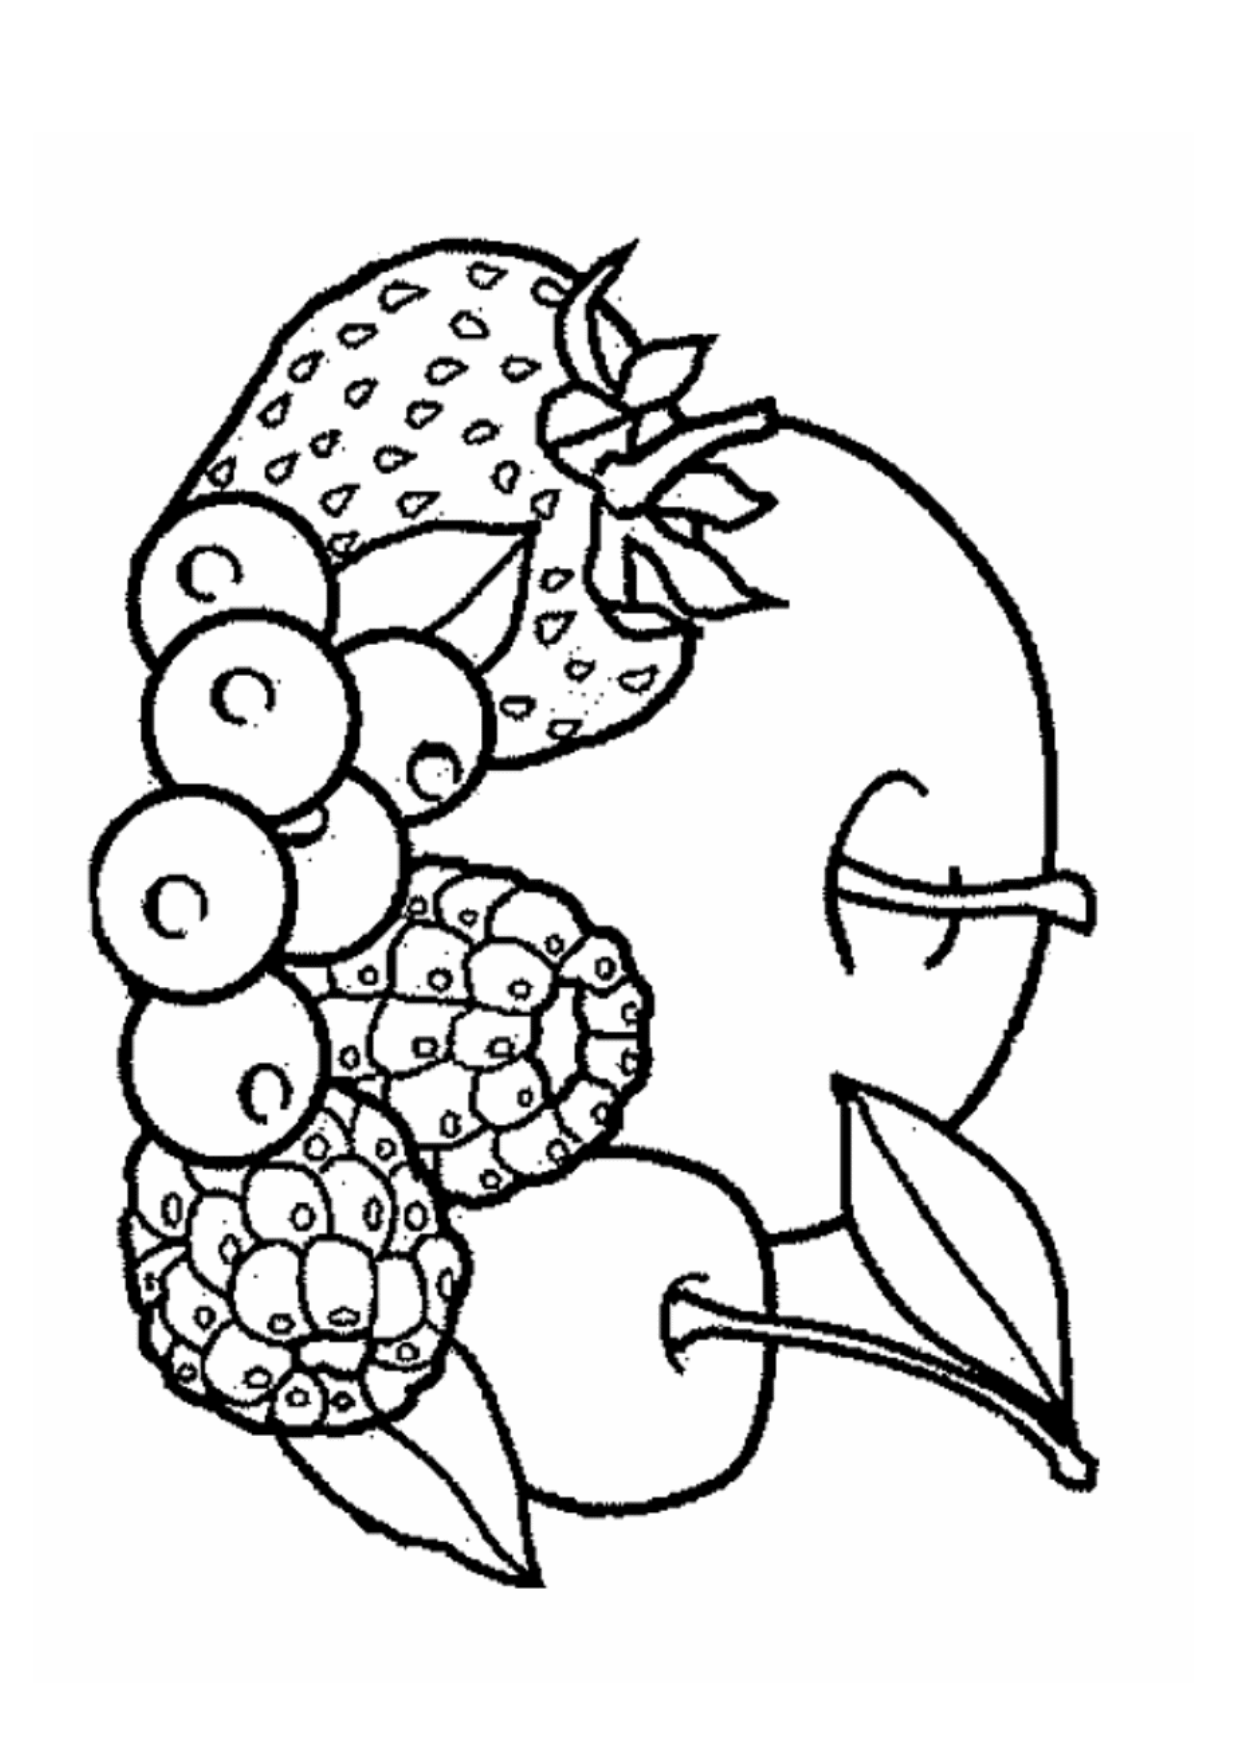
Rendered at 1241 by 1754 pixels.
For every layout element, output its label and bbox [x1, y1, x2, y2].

picture [34, 134, 1194, 1681]
